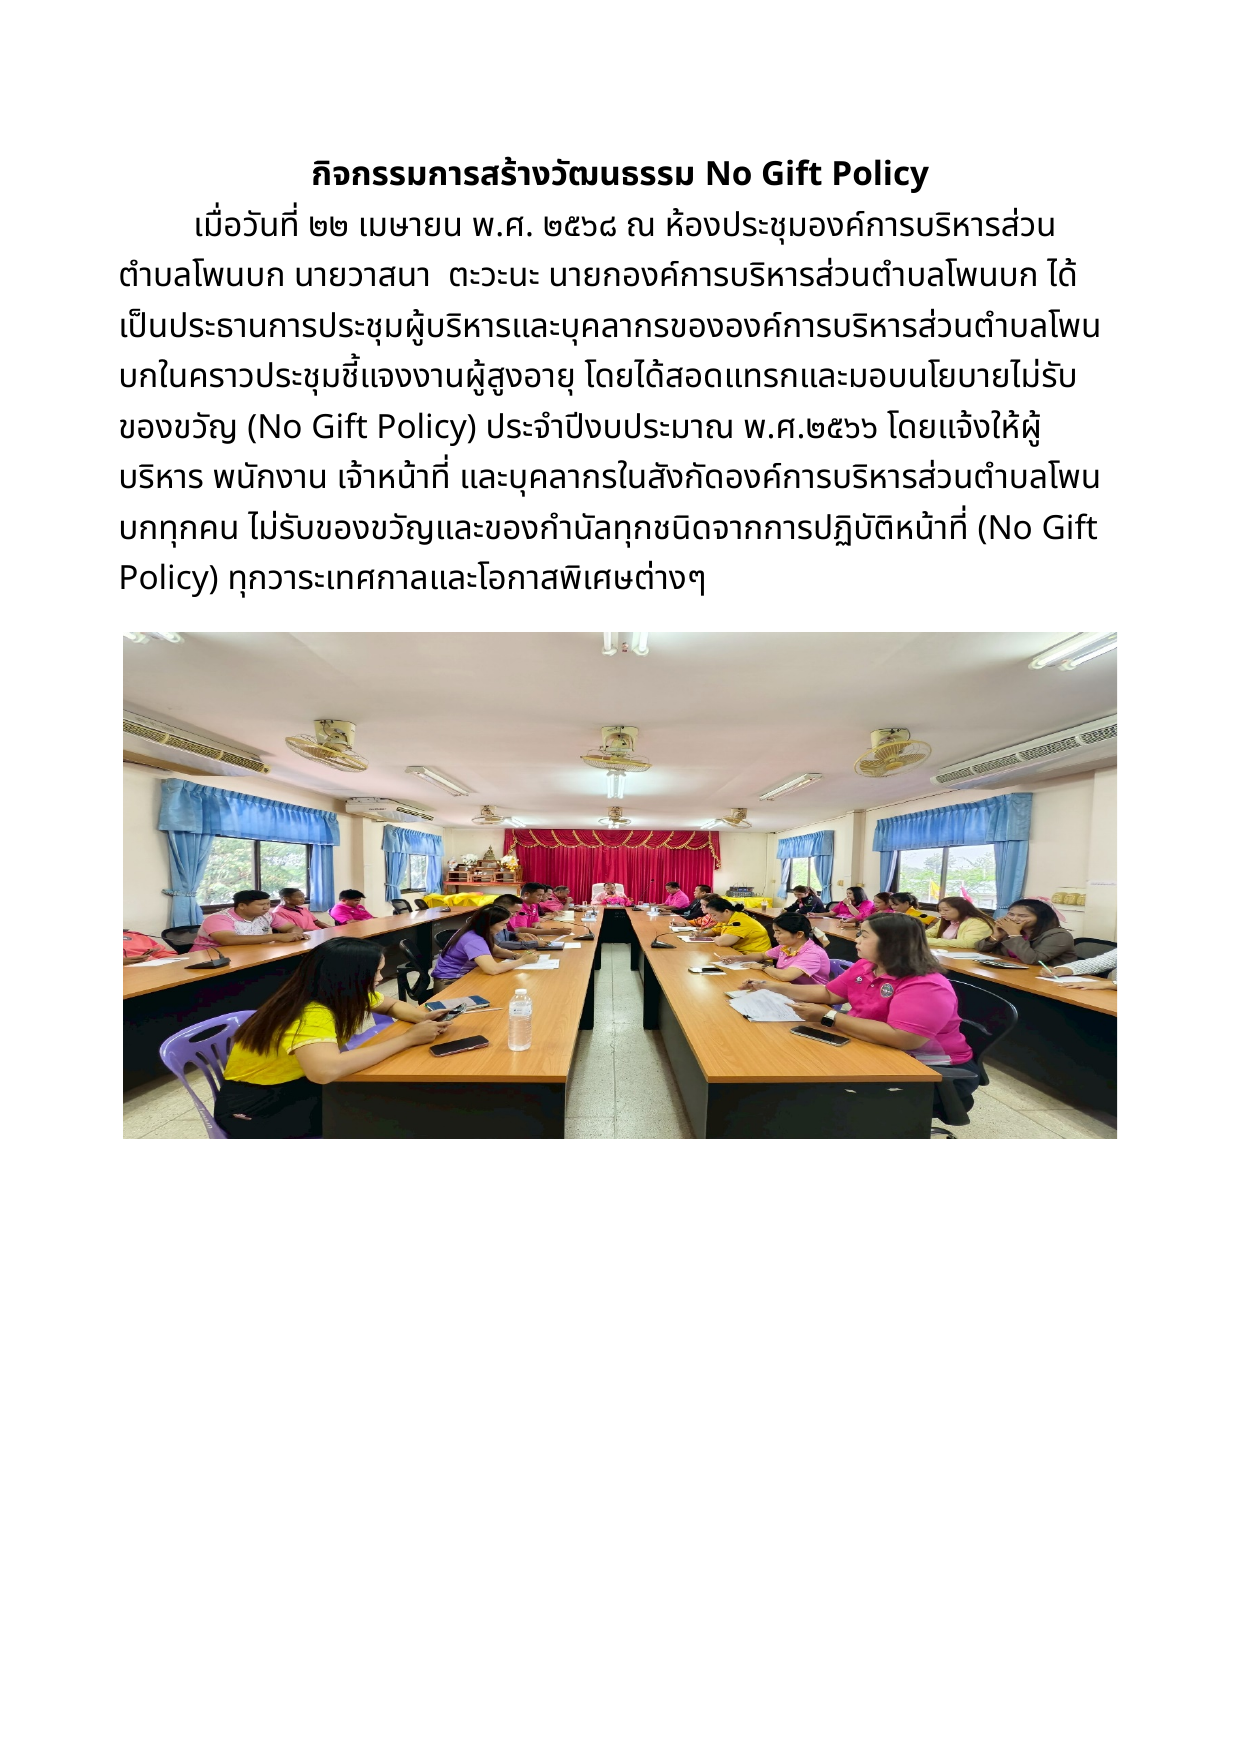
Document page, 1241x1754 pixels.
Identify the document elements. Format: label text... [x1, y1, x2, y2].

text กิจกรรมการสร้างวัฒนธรรม No Gift Policy [118, 150, 1122, 201]
text เมื่อวันที่ ๒๒ เมษายน พ.ศ. ๒๕๖๘ ณ ห้องประชุมองค์การบริหารส่วนตำบลโพนบก นายวาสนา ตะวะนะ นายกองค์การบริหารส่วนตำบลโพนบก ได้เป็นประธานการประชุมผู้บริหารและบุคลากรขององค์การบริหารส่วนตำบลโพนบกในคราวประชุมชี้แจงงานผู้สูงอายุ โดยได้สอดแทรกและมอบนโยบายไม่รับของขวัญ (No Gift Policy) ประจำปีงบประมาณ พ.ศ.๒๕๖๖ โดยแจ้งให้ผู้บริหาร พนักงาน เจ้าหน้าที่ และบุคลากรในสังกัดองค์การบริหารส่วนตำบลโพนบกทุกคน ไม่รับของขวัญและของกำนัลทุกชนิดจากการปฏิบัติหน้าที่ (No Gift Policy) ทุกวาระเทศกาลและโอกาสพิเศษต่างๆ [118, 201, 1122, 605]
picture [123, 632, 1118, 1139]
